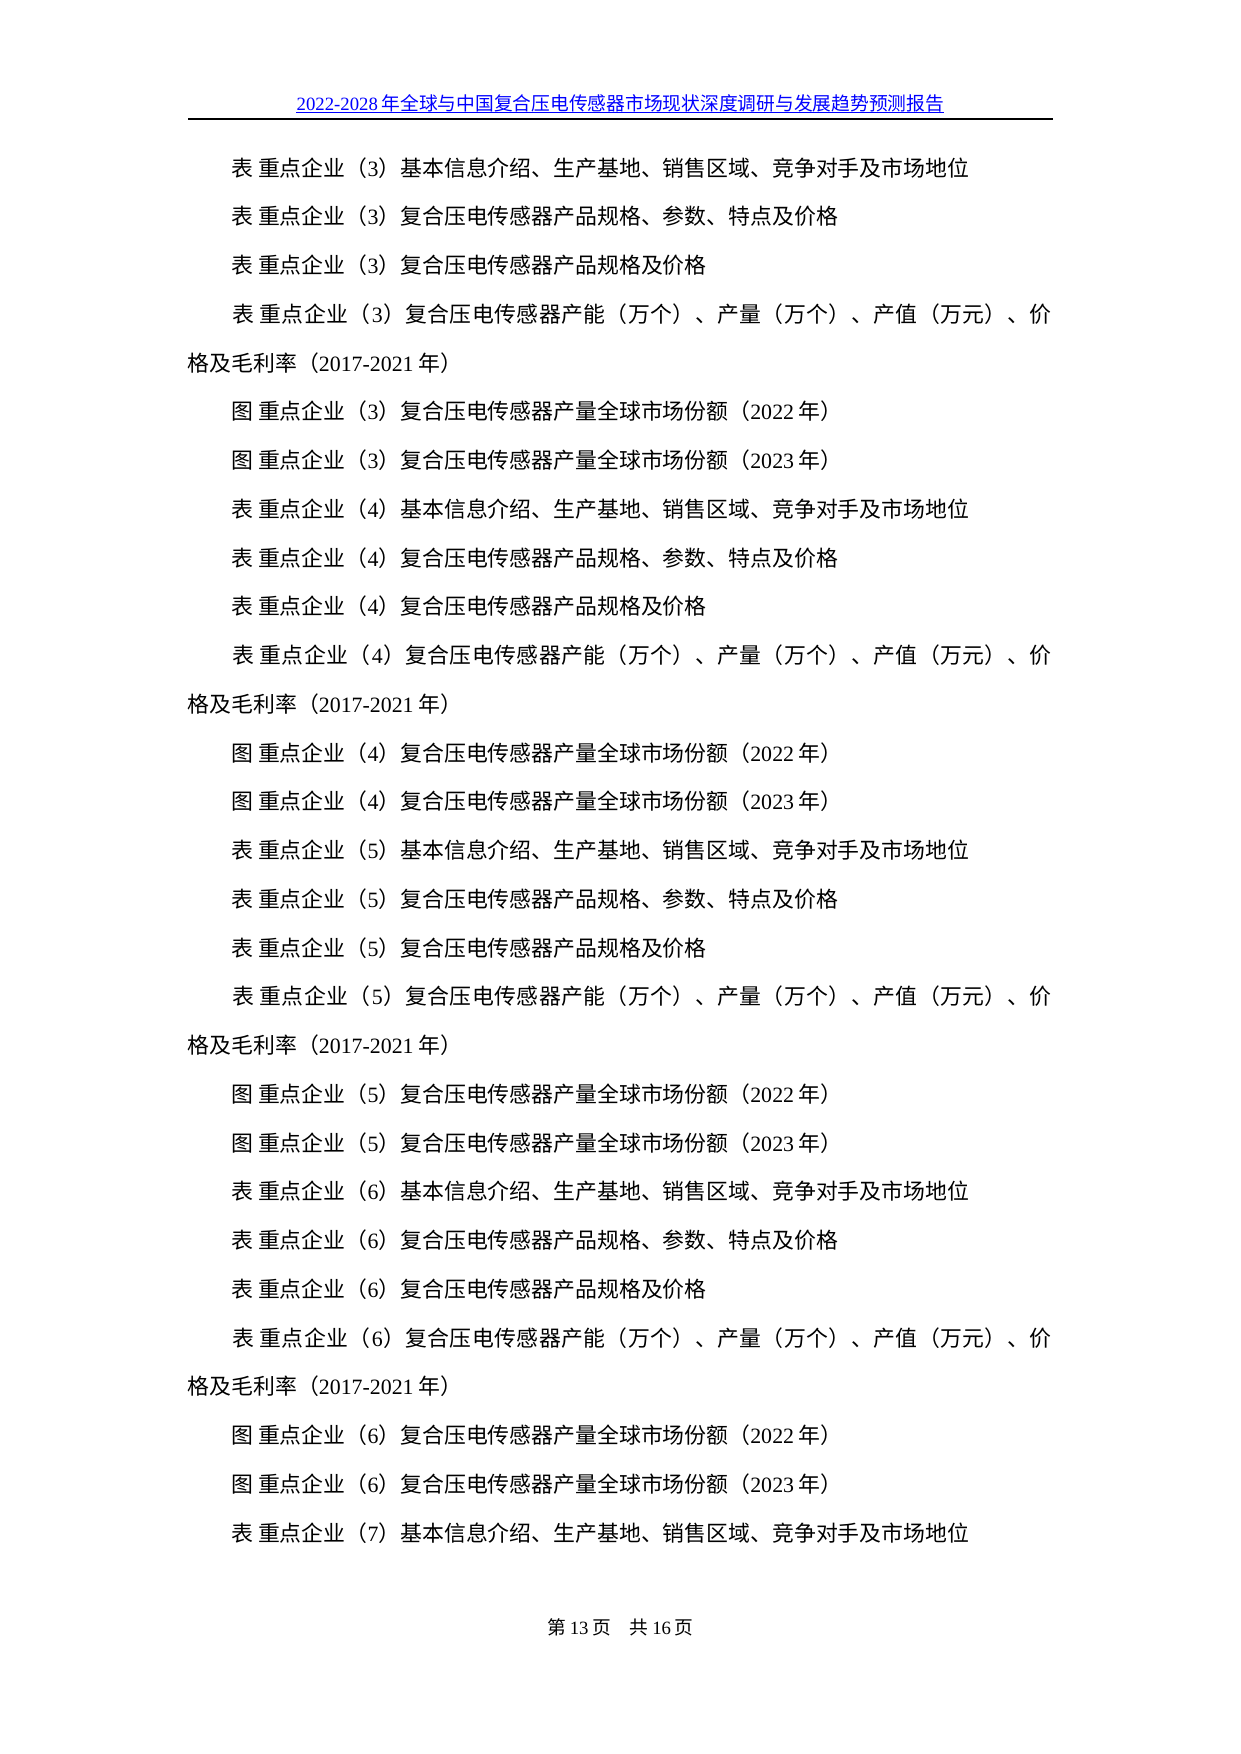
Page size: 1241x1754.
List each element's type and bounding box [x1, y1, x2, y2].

text [187, 150, 1053, 1548]
